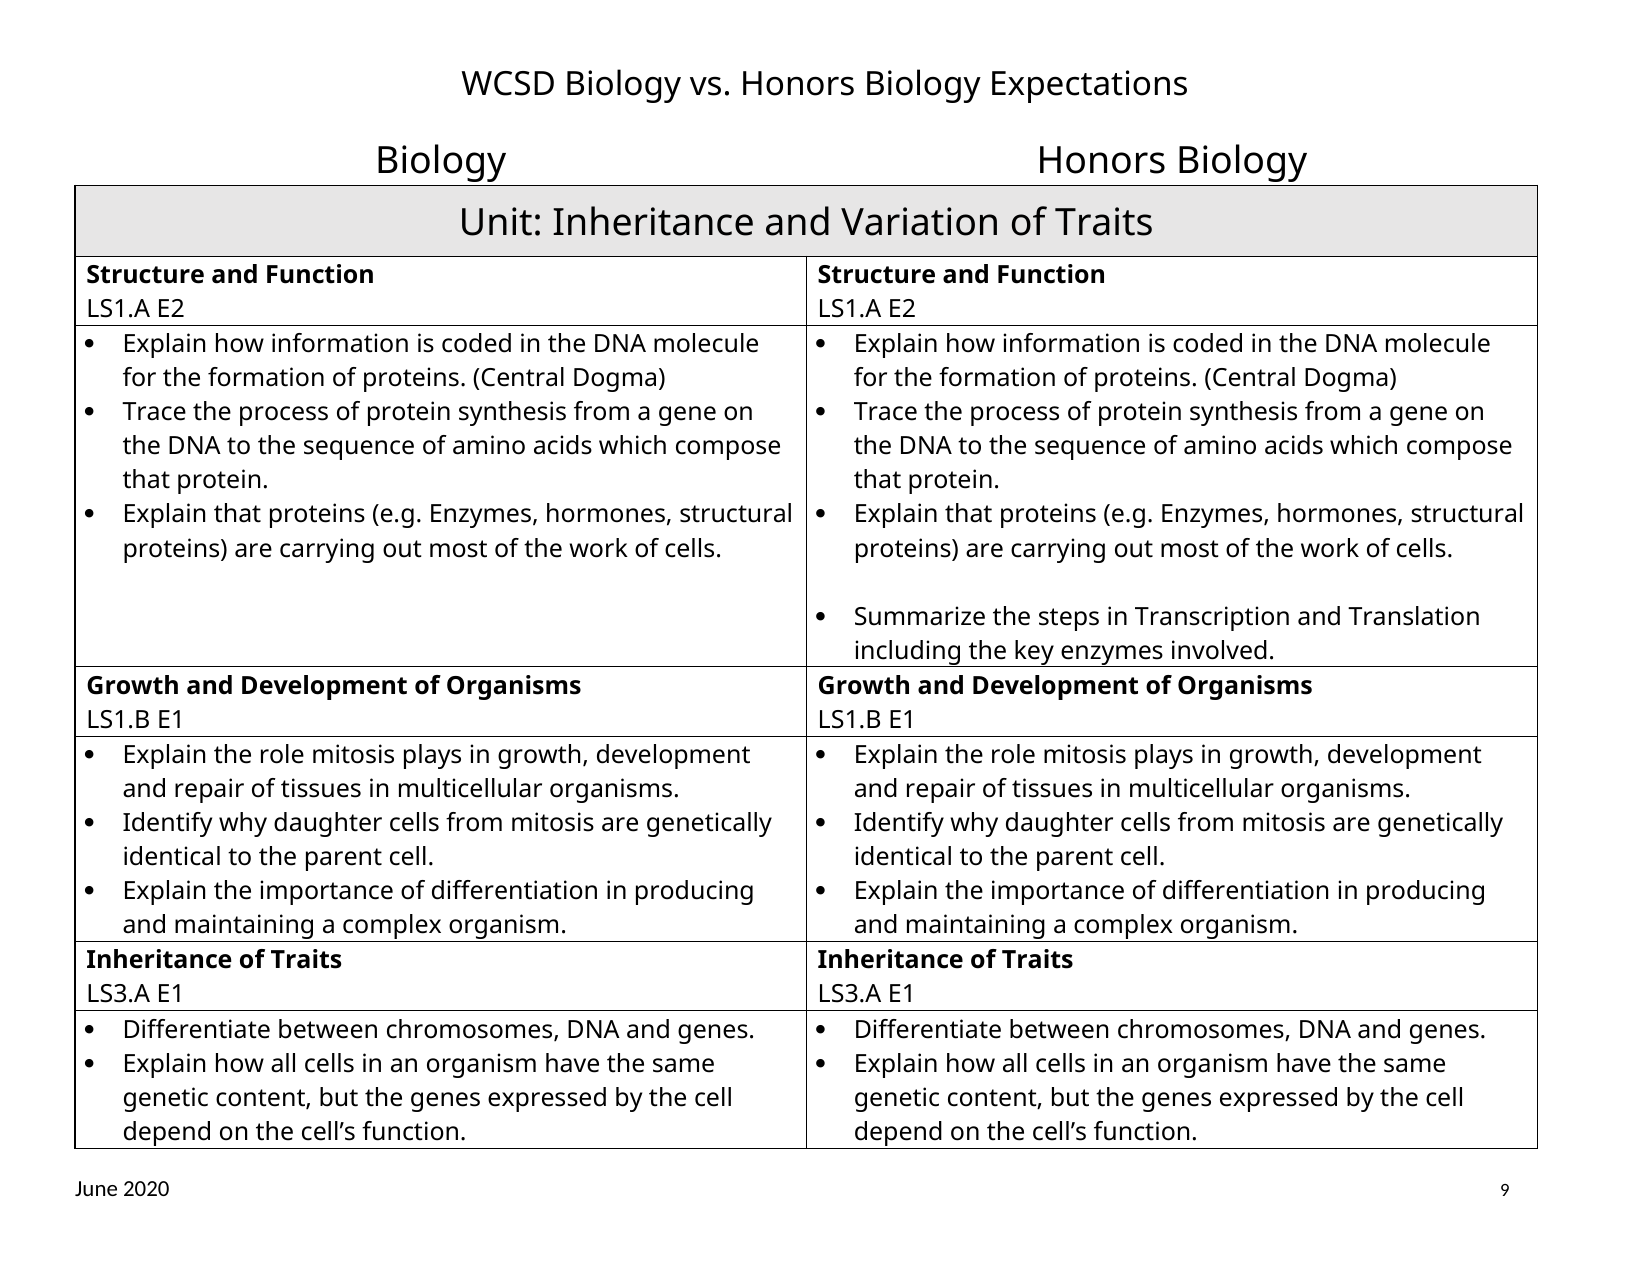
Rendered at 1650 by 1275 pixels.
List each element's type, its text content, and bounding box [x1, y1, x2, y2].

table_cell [76, 1011, 806, 1147]
table_header Honors Biology [806, 134, 1537, 184]
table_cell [807, 1011, 1537, 1147]
table_cell Explain the role mitosis plays in growth, development and repair of tissues in multicellular organisms. Identify why daughter cells from mitosis are genetically identical to the parent cell. Explain the importance of differentiation in producing and maintaining a complex organism. [807, 737, 1537, 941]
table_cell Explain how information is coded in the DNA molecule for the formation of proteins. (Central Dogma) Trace the process of protein synthesis from a gene on the DNA to the sequence of amino acids which compose that protein. Explain that proteins (e.g. Enzymes, hormones, structural proteins) are carrying out most of the work of cells. Summarize the steps in Transcription and Translation including the key enzymes involved. [807, 326, 1537, 666]
table_cell Structure and Function LS1.A E2 [76, 257, 806, 325]
table_cell Inheritance of Traits LS3.A E1 [807, 942, 1537, 1010]
table_cell Explain the role mitosis plays in growth, development and repair of tissues in multicellular organisms. Identify why daughter cells from mitosis are genetically identical to the parent cell. Explain the importance of differentiation in producing and maintaining a complex organism. [76, 737, 806, 941]
table_cell Explain how information is coded in the DNA molecule for the formation of proteins. (Central Dogma) Trace the process of protein synthesis from a gene on the DNA to the sequence of amino acids which compose that protein. Explain that proteins (e.g. Enzymes, hormones, structural proteins) are carrying out most of the work of cells. [76, 326, 806, 666]
table_cell Unit: Inheritance and Variation of Traits [76, 186, 1537, 256]
table_header Biology [75, 134, 806, 184]
table_cell Growth and Development of Organisms LS1.B E1 [807, 667, 1537, 736]
table_cell Inheritance of Traits LS3.A E1 [76, 942, 806, 1010]
table_cell Growth and Development of Organisms LS1.B E1 [76, 667, 806, 736]
table_cell Structure and Function LS1.A E2 [807, 257, 1537, 325]
